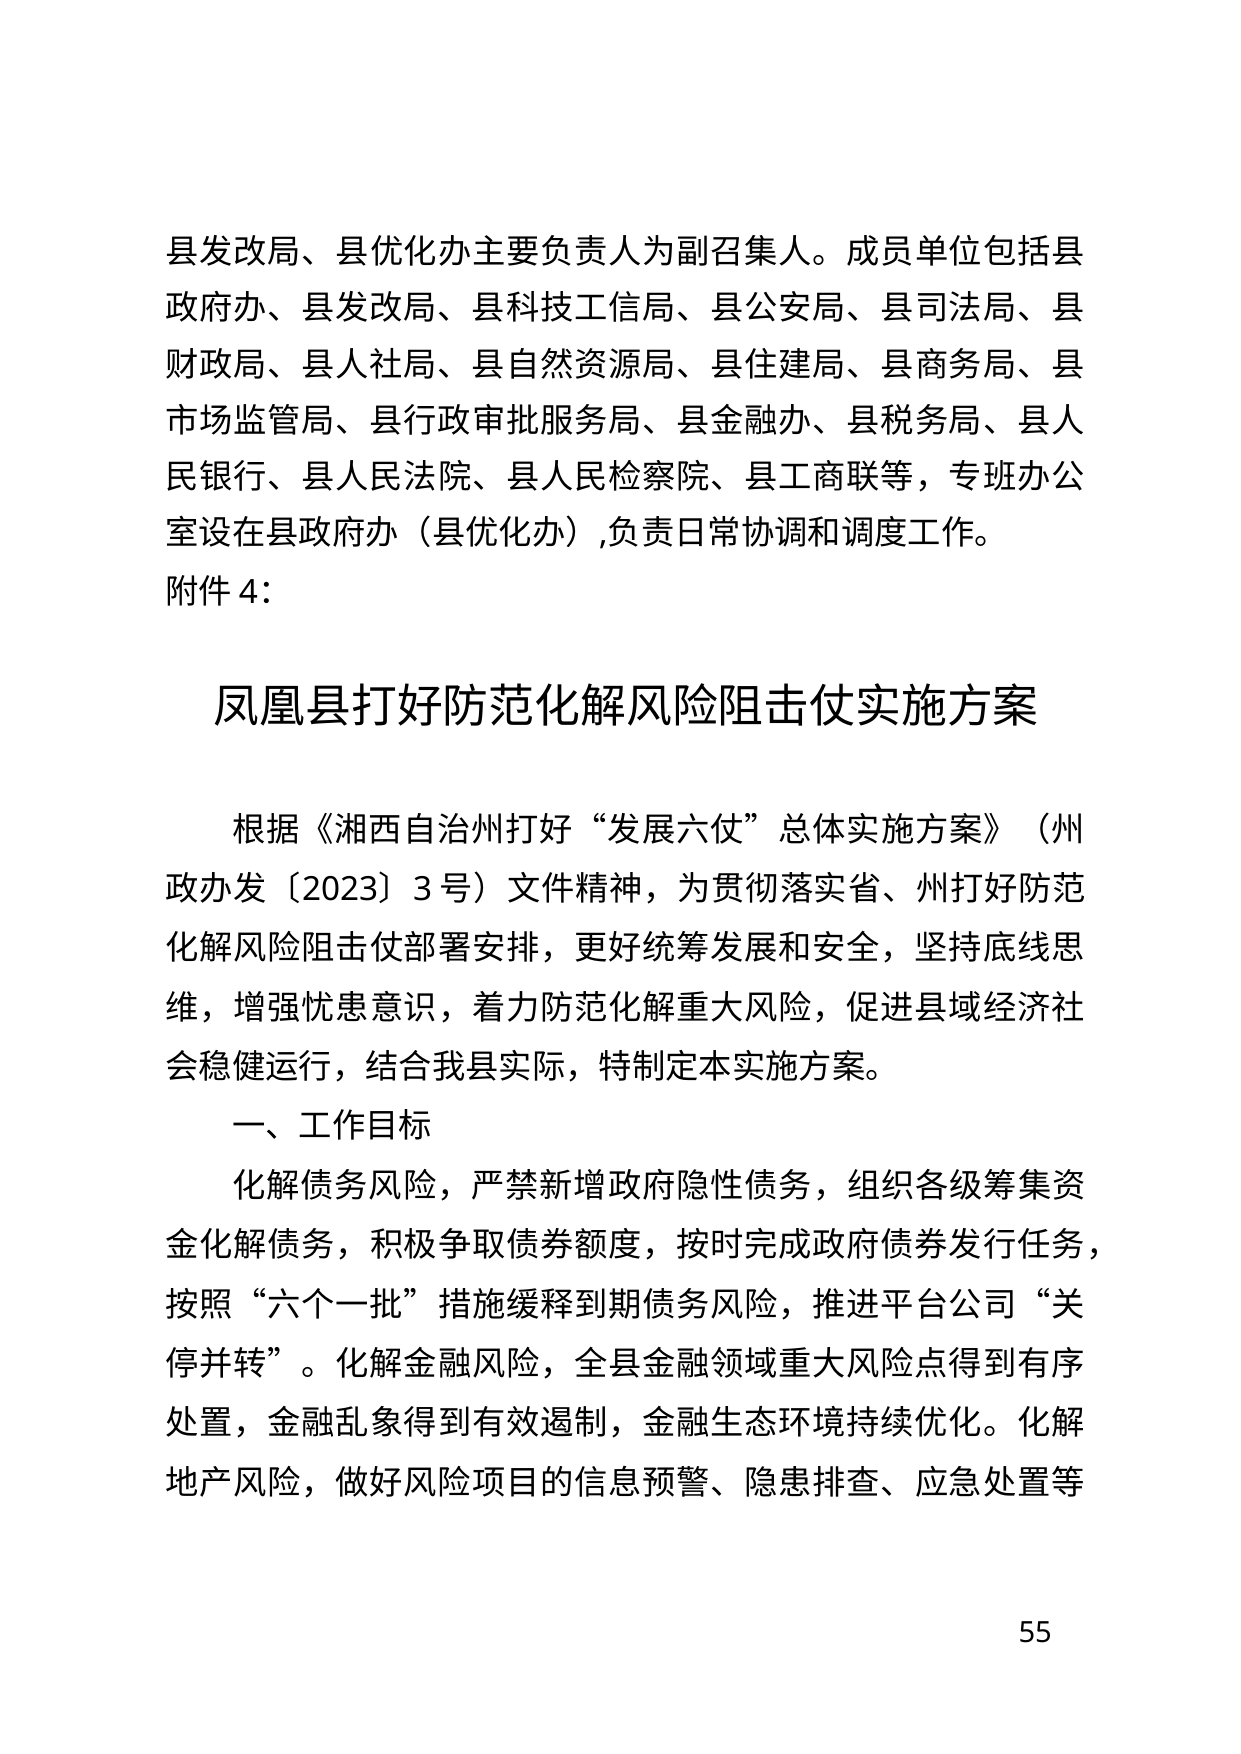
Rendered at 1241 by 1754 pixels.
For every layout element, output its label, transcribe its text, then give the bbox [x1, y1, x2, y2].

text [165, 1150, 1087, 1506]
text 根据《湘西自治州打好“发展六仗”总体实施方案》（州政办发〔2023〕3号）文件精神，为贯彻落实省、州打好防范化解风险阻击仗部署安排，更好统筹发展和安全，坚持底线思维，增强忧患意识，着力防范化解重大风险，促进县域经济社会稳健运行，结合我县实际，特制定本实施方案。 [165, 793, 1087, 1090]
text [165, 218, 1087, 556]
text 附件4： [165, 556, 1087, 615]
text 凤凰县打好防范化解风险阻击仗实施方案 [165, 675, 1087, 734]
text 一、工作目标 [165, 1090, 1087, 1150]
